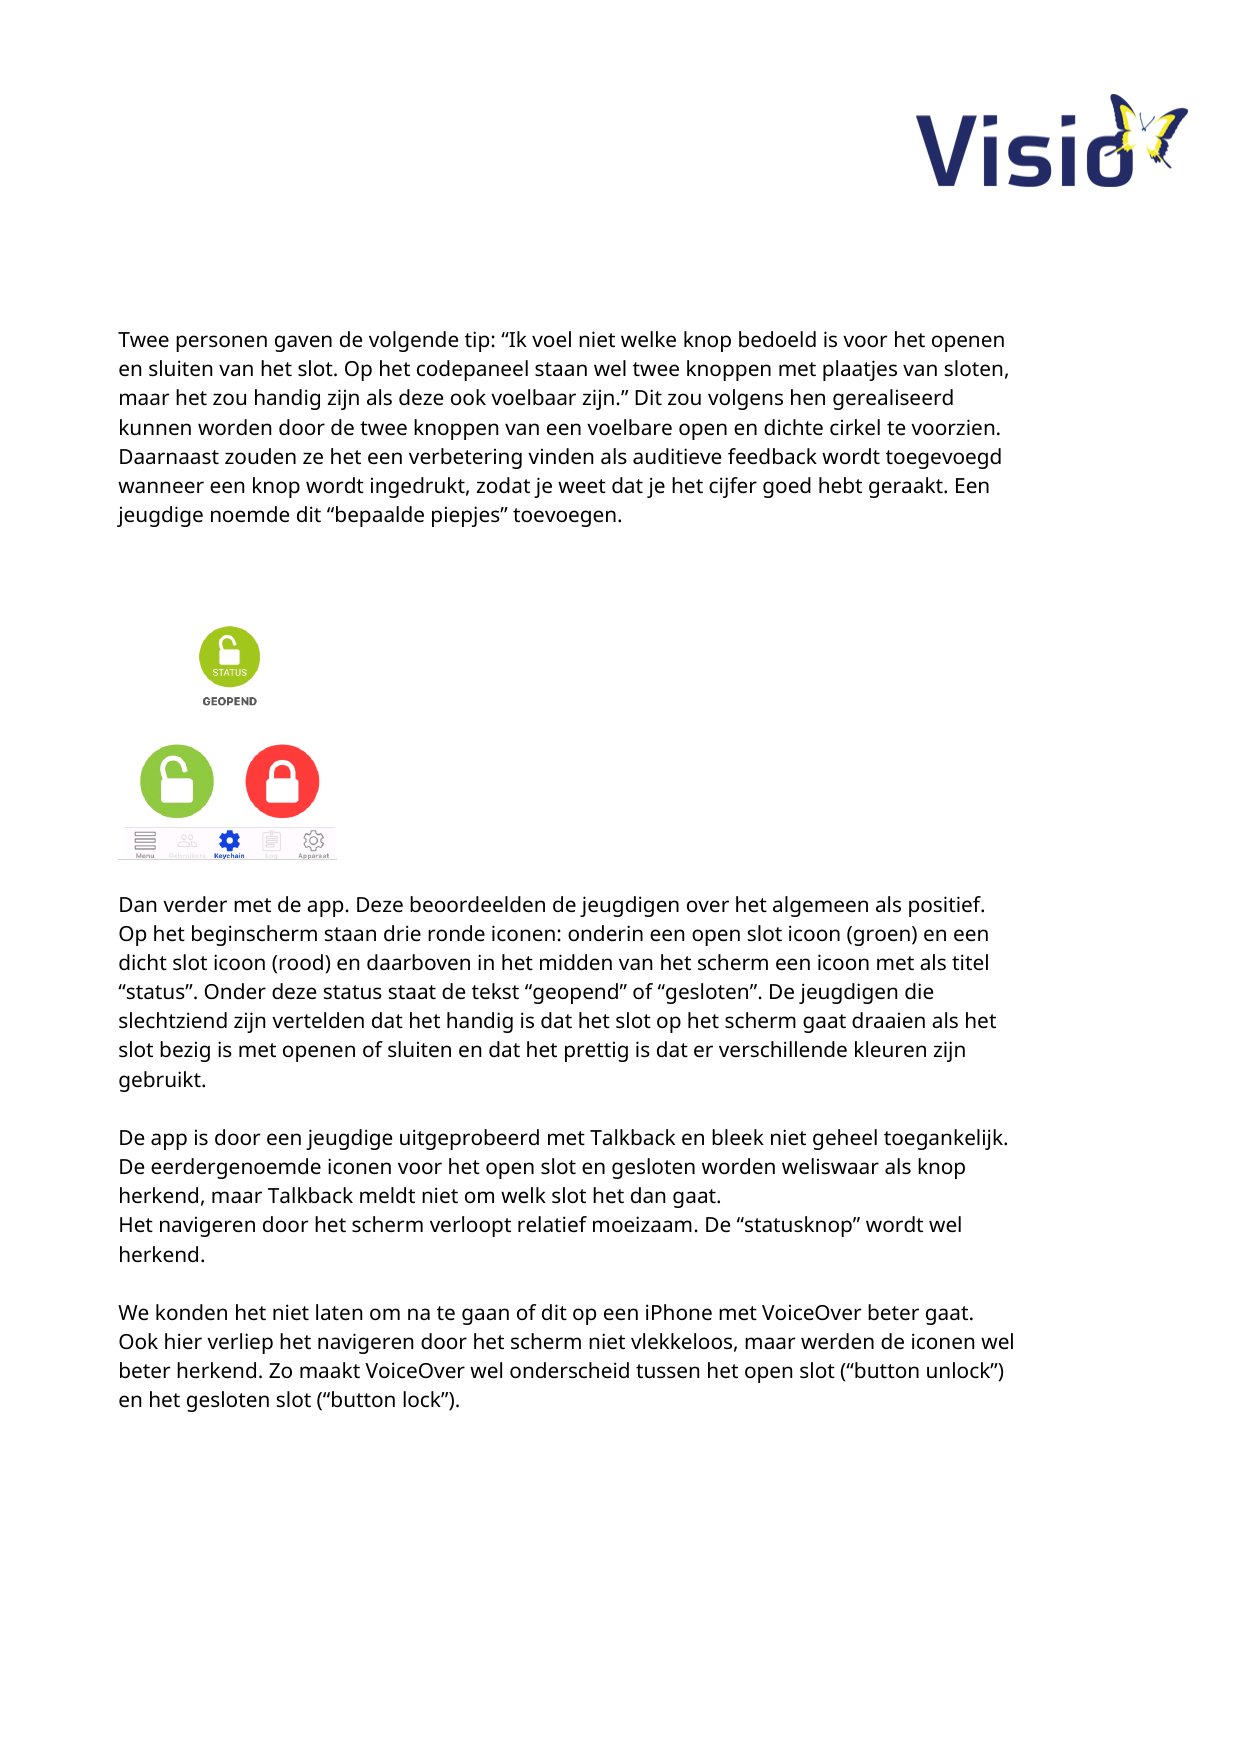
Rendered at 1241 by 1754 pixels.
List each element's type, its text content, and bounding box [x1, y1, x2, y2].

text Dan verder met de app. Deze beoordeelden de jeugdigen over het algemeen als positief. Op het beginscherm staan drie ronde iconen: onderin een open slot icoon (groen) en een dicht slot icoon (rood) en daarboven in het midden van het scherm een icoon met als titel “status”. Onder deze status staat de tekst “geopend” of “gesloten”. De jeugdigen die slechtziend zijn vertelden dat het handig is dat het slot op het scherm gaat draaien als het slot bezig is met openen of sluiten en dat het prettig is dat er verschillende kleuren zijn gebruikt. [118, 889, 1016, 1093]
text Twee personen gaven de volgende tip: “Ik voel niet welke knop bedoeld is voor het openen en sluiten van het slot. Op het codepaneel staan wel twee knoppen met plaatjes van sloten, maar het zou handig zijn als deze ook voelbaar zijn.” Dit zou volgens hen gerealiseerd kunnen worden door de twee knoppen van een voelbare open en dichte cirkel te voorzien. Daarnaast zouden ze het een verbetering vinden als auditieve feedback wordt toegevoegd wanneer een knop wordt ingedrukt, zodat je weet dat je het cijfer goed hebt geraakt. Een jeugdige noemde dit “bepaalde piepjes” toevoegen. [118, 324, 1016, 529]
text De app is door een jeugdige uitgeprobeerd met Talkback en bleek niet geheel toegankelijk. De eerdergenoemde iconen voor het open slot en gesloten worden weliswaar als knop herkend, maar Talkback meldt niet om welk slot het dan gaat. [118, 1122, 1016, 1210]
text We konden het niet laten om na te gaan of dit op een iPhone met VoiceOver beter gaat. Ook hier verliep het navigeren door het scherm niet vlekkeloos, maar werden de iconen wel beter herkend. Zo maakt VoiceOver wel onderscheid tussen het open slot (“button unlock”) en het gesloten slot (“button lock”). [118, 1297, 1016, 1414]
text Het navigeren door het scherm verloopt relatief moeizaam. De “statusknop” wordt wel herkend. [118, 1210, 1016, 1268]
picture [118, 587, 338, 860]
picture [904, 89, 1199, 190]
